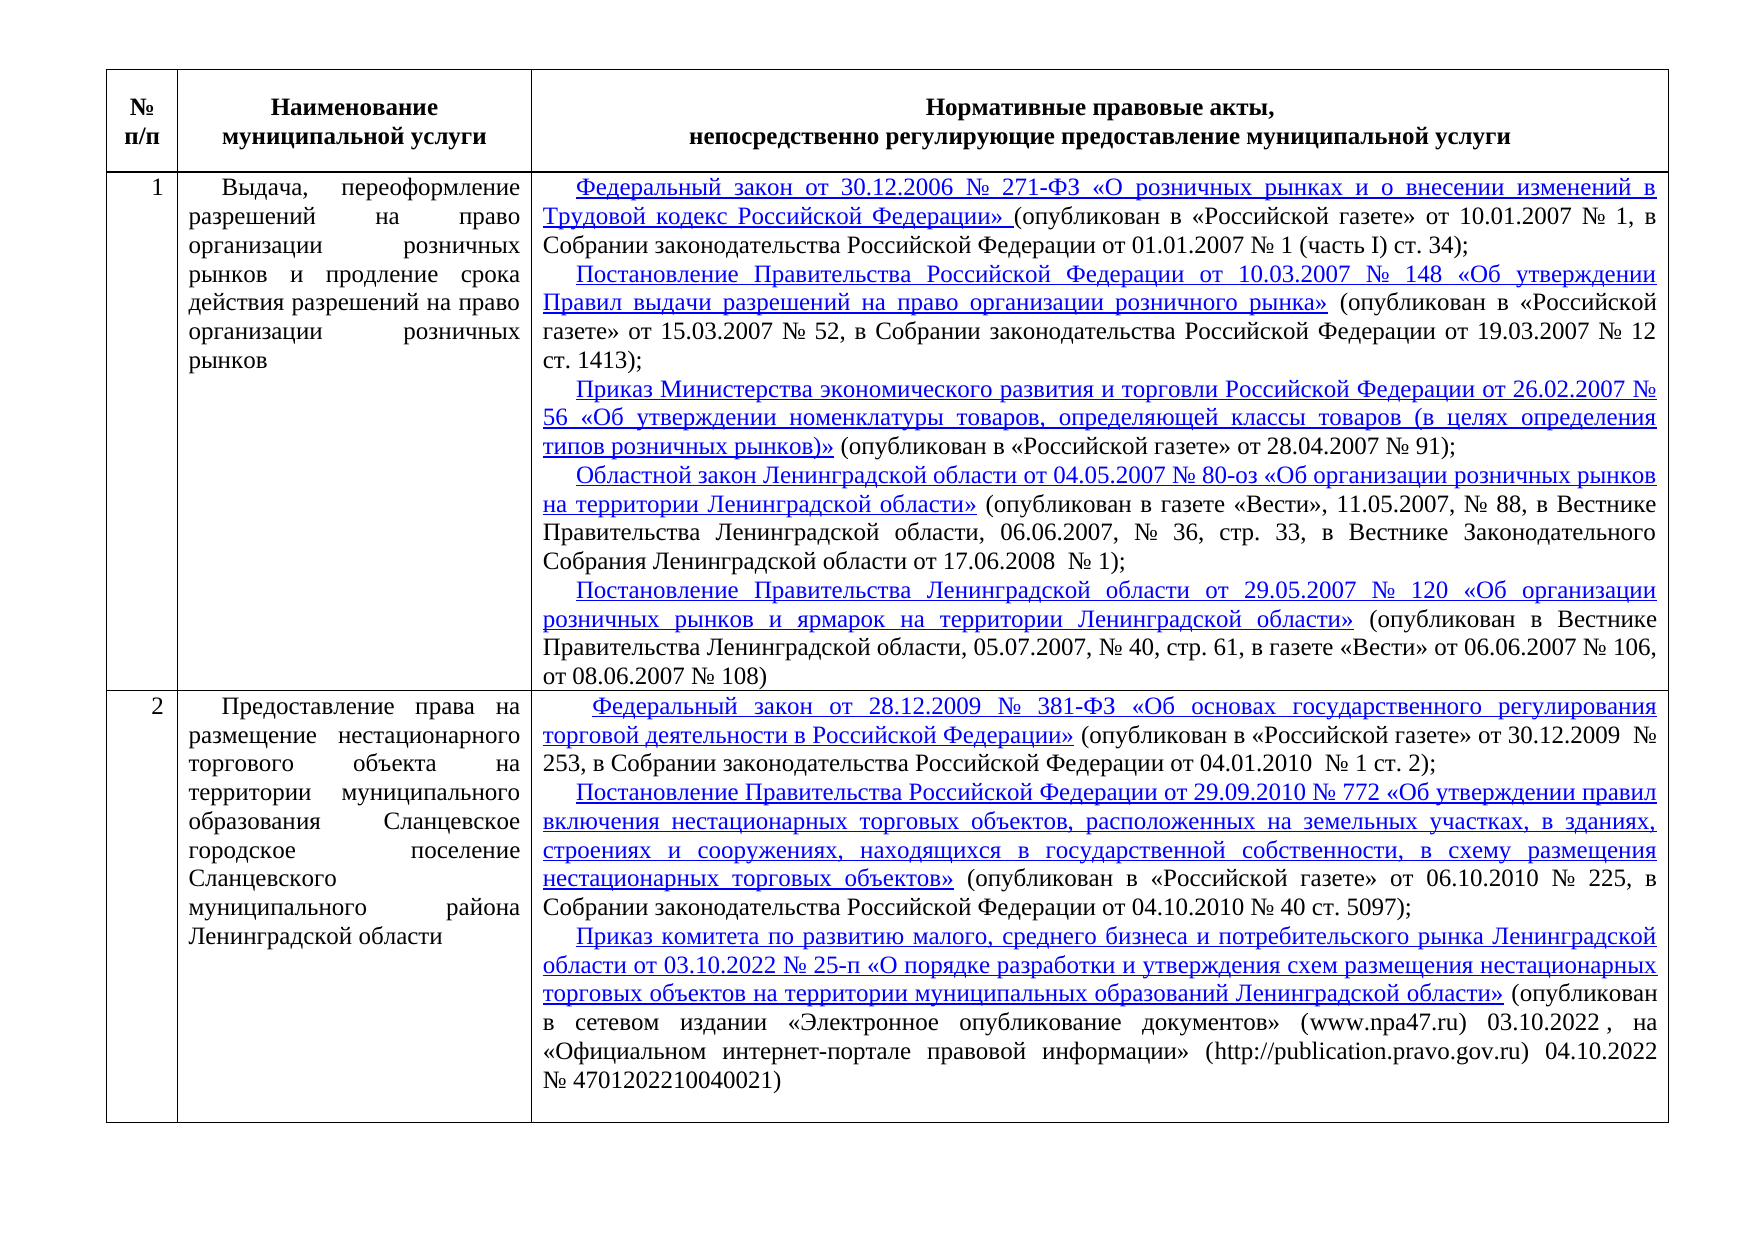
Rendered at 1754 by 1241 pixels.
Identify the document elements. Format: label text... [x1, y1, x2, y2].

table_cell Выдача, переоформление разрешений на право организации розничных рынков и продление срока действия разрешений на право организации розничных рынков [178, 173, 531, 690]
table_header Наименование муниципальной услуги [178, 70, 531, 171]
table_header Нормативные правовые акты, непосредственно регулирующие предоставление муниципальной услуги [532, 70, 1668, 171]
table_cell Федеральный закон от 28.12.2009 № 381-ФЗ «Об основах государственного регулирования торговой деятельности в Российской Федерации» (опубликован в «Российской газете» от 30.12.2009 № 253, в Собрании законодательства Российской Федерации от 04.01.2010 № 1 ст. 2); Постановление Правительства Российской Федерации от 29.09.2010 № 772 «Об утверждении правил включения нестационарных торговых объектов, расположенных на земельных участках, в зданиях, строениях и сооружениях, находящихся в государственной собственности, в схему размещения нестационарных торговых объектов» (опубликован в «Российской газете» от 06.10.2010 № 225, в Собрании законодательства Российской Федерации от 04.10.2010 № 40 ст. 5097); Приказ комитета по развитию малого, среднего бизнеса и потребительского рынка Ленинградской области от 03.10.2022 № 25-п «О порядке разработки и утверждения схем размещения нестационарных торговых объектов на территории муниципальных образований Ленинградской области» (опубликован в сетевом издании «Электронное опубликование документов» (www.npa47.ru) 03.10.2022 , на «Официальном интернет-портале правовой информации» (http://publication.pravo.gov.ru) 04.10.2022 № 4701202210040021) [532, 691, 1668, 1122]
table_cell 2 [107, 691, 177, 1122]
table_cell Предоставление права на размещение нестационарного торгового объекта на территории муниципального образования Сланцевское городское поселение Сланцевского муниципального района Ленинградской области [178, 691, 531, 1122]
table_cell Федеральный закон от 30.12.2006 № 271-ФЗ «О розничных рынках и о внесении изменений в Трудовой кодекс Российской Федерации» (опубликован в «Российской газете» от 10.01.2007 № 1, в Собрании законодательства Российской Федерации от 01.01.2007 № 1 (часть I) ст. 34); Постановление Правительства Российской Федерации от 10.03.2007 № 148 «Об утверждении Правил выдачи разрешений на право организации розничного рынка» (опубликован в «Российской газете» от 15.03.2007 № 52, в Собрании законодательства Российской Федерации от 19.03.2007 № 12 ст. 1413); Приказ Министерства экономического развития и торговли Российской Федерации от 26.02.2007 № 56 «Об утверждении номенклатуры товаров, определяющей классы товаров (в целях определения типов розничных рынков)» (опубликован в «Российской газете» от 28.04.2007 № 91); Областной закон Ленинградской области от 04.05.2007 № 80-оз «Об организации розничных рынков на территории Ленинградской области» (опубликован в газете «Вести», 11.05.2007, № 88, в Вестнике Правительства Ленинградской области, 06.06.2007, № 36, стр. 33, в Вестнике Законодательного Собрания Ленинградской области от 17.06.2008 № 1); Постановление Правительства Ленинградской области от 29.05.2007 № 120 «Об организации розничных рынков и ярмарок на территории Ленинградской области» (опубликован в Вестнике Правительства Ленинградской области, 05.07.2007, № 40, стр. 61, в газете «Вести» от 06.06.2007 № 106, от 08.06.2007 № 108) [532, 173, 1668, 690]
table_cell 1 [107, 173, 177, 690]
table_header № п/п [107, 70, 177, 171]
